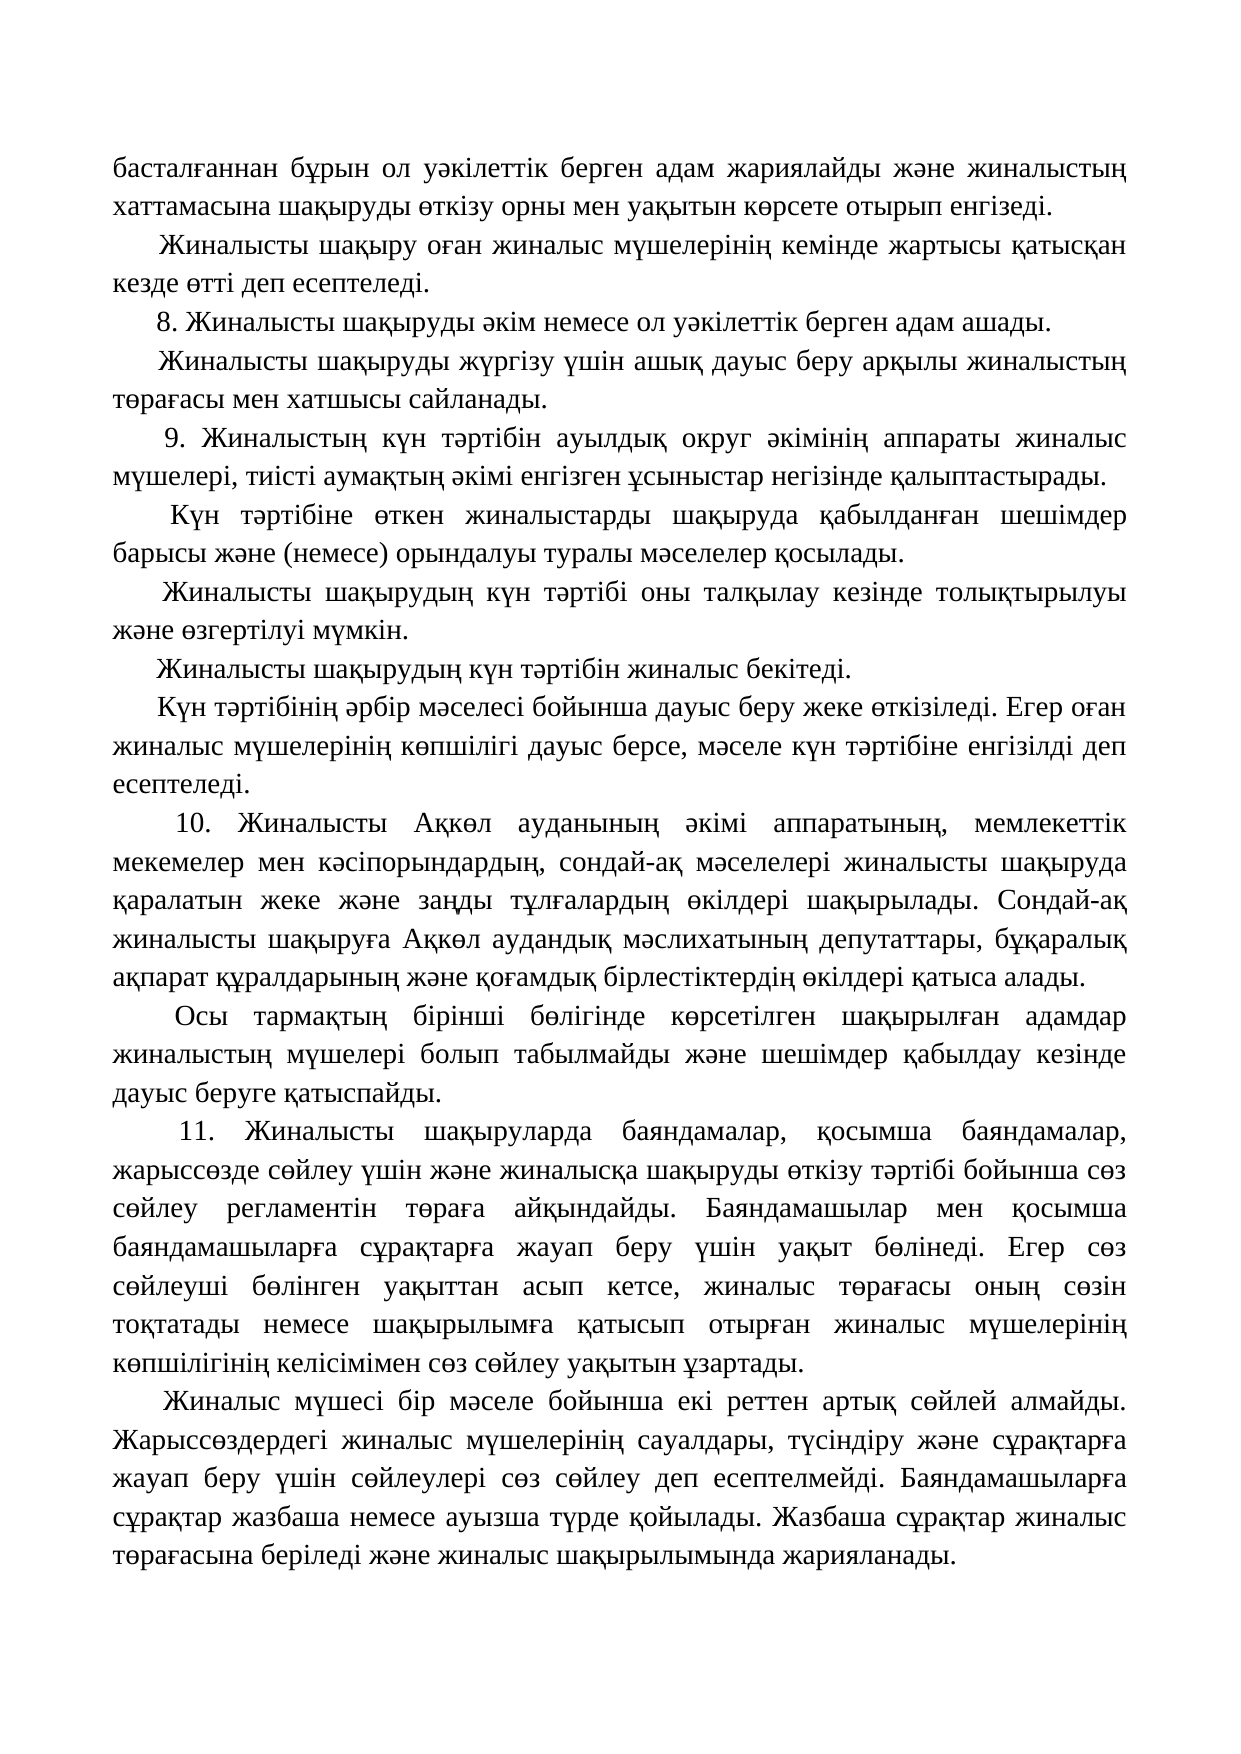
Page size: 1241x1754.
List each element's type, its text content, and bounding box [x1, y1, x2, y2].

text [112, 150, 1128, 222]
text Осы тармақтың бірінші бөлігінде көрсетілген шақырылған адамдар жиналыстың мүшелері болып табылмайды және шешімдер қабылдау кезінде дауыс беруге қатыспайды. [112, 998, 1128, 1108]
text Күн тәртібінің әрбір мәселесі бойынша дауыс беру жеке өткізіледі. Егер оған жиналыс мүшелерінің көпшілігі дауыс берсе, мәселе күн тәртібіне енгізілді деп есептеледі. [112, 689, 1128, 800]
text Жиналысты шақырудың күн тәртібі оны талқылау кезінде толықтырылуы және өзгертілуі мүмкін. [112, 574, 1128, 646]
text 8. Жиналысты шақыруды әкім немесе ол уәкілеттік берген адам ашады. [112, 304, 1128, 338]
text 9. Жиналыстың күн тәртібін ауылдық округ әкімінің аппараты жиналыс мүшелері, тиісті аумақтың әкімі енгізген ұсыныстар негізінде қалыптастырады. [112, 420, 1128, 492]
text 10. Жиналысты Ақкөл ауданының әкімі аппаратының, мемлекеттік мекемелер мен кәсіпорындардың, сондай-ақ мәселелері жиналысты шақыруда қаралатын жеке және заңды тұлғалардың өкілдері шақырылады. Сондай-ақ жиналысты шақыруға Ақкөл аудандық мәслихатының депутаттары, бұқаралық ақпарат құралдарының және қоғамдық бірлестіктердің өкілдері қатыса алады. [112, 805, 1128, 993]
text Жиналыс мүшесі бір мәселе бойынша екі реттен артық сөйлей алмайды. Жарыссөздердегі жиналыс мүшелерінің сауалдары, түсіндіру және сұрақтарға жауап беру үшін сөйлеулері сөз сөйлеу деп есептелмейді. Баяндамашыларға сұрақтар жазбаша немесе ауызша түрде қойылады. Жазбаша сұрақтар жиналыс төрағасына беріледі және жиналыс шақырылымында жарияланады. [112, 1383, 1128, 1571]
text 11. Жиналысты шақыруларда баяндамалар, қосымша баяндамалар, жарыссөзде сөйлеу үшін және жиналысқа шақыруды өткізу тәртібі бойынша сөз сөйлеу регламентін төраға айқындайды. Баяндамашылар мен қосымша баяндамашыларға сұрақтарға жауап беру үшін уақыт бөлінеді. Егер сөз сөйлеуші бөлінген уақыттан асып кетсе, жиналыс төрағасы оның сөзін тоқтатады немесе шақырылымға қатысып отырған жиналыс мүшелерінің көпшілігінің келісімімен сөз сөйлеу уақытын ұзартады. [112, 1113, 1128, 1378]
text Күн тәртібіне өткен жиналыстарды шақыруда қабылданған шешімдер барысы және (немесе) орындалуы туралы мәселелер қосылады. [112, 497, 1128, 569]
text Жиналысты шақырудың күн тәртібін жиналыс бекітеді. [112, 651, 1128, 684]
text Жиналысты шақыруды жүргізу үшін ашық дауыс беру арқылы жиналыстың төрағасы мен хатшысы сайланады. [112, 343, 1128, 415]
text Жиналысты шақыру оған жиналыс мүшелерінің кемiнде жартысы қатысқан кезде өтті деп есептеледі. [112, 227, 1128, 299]
